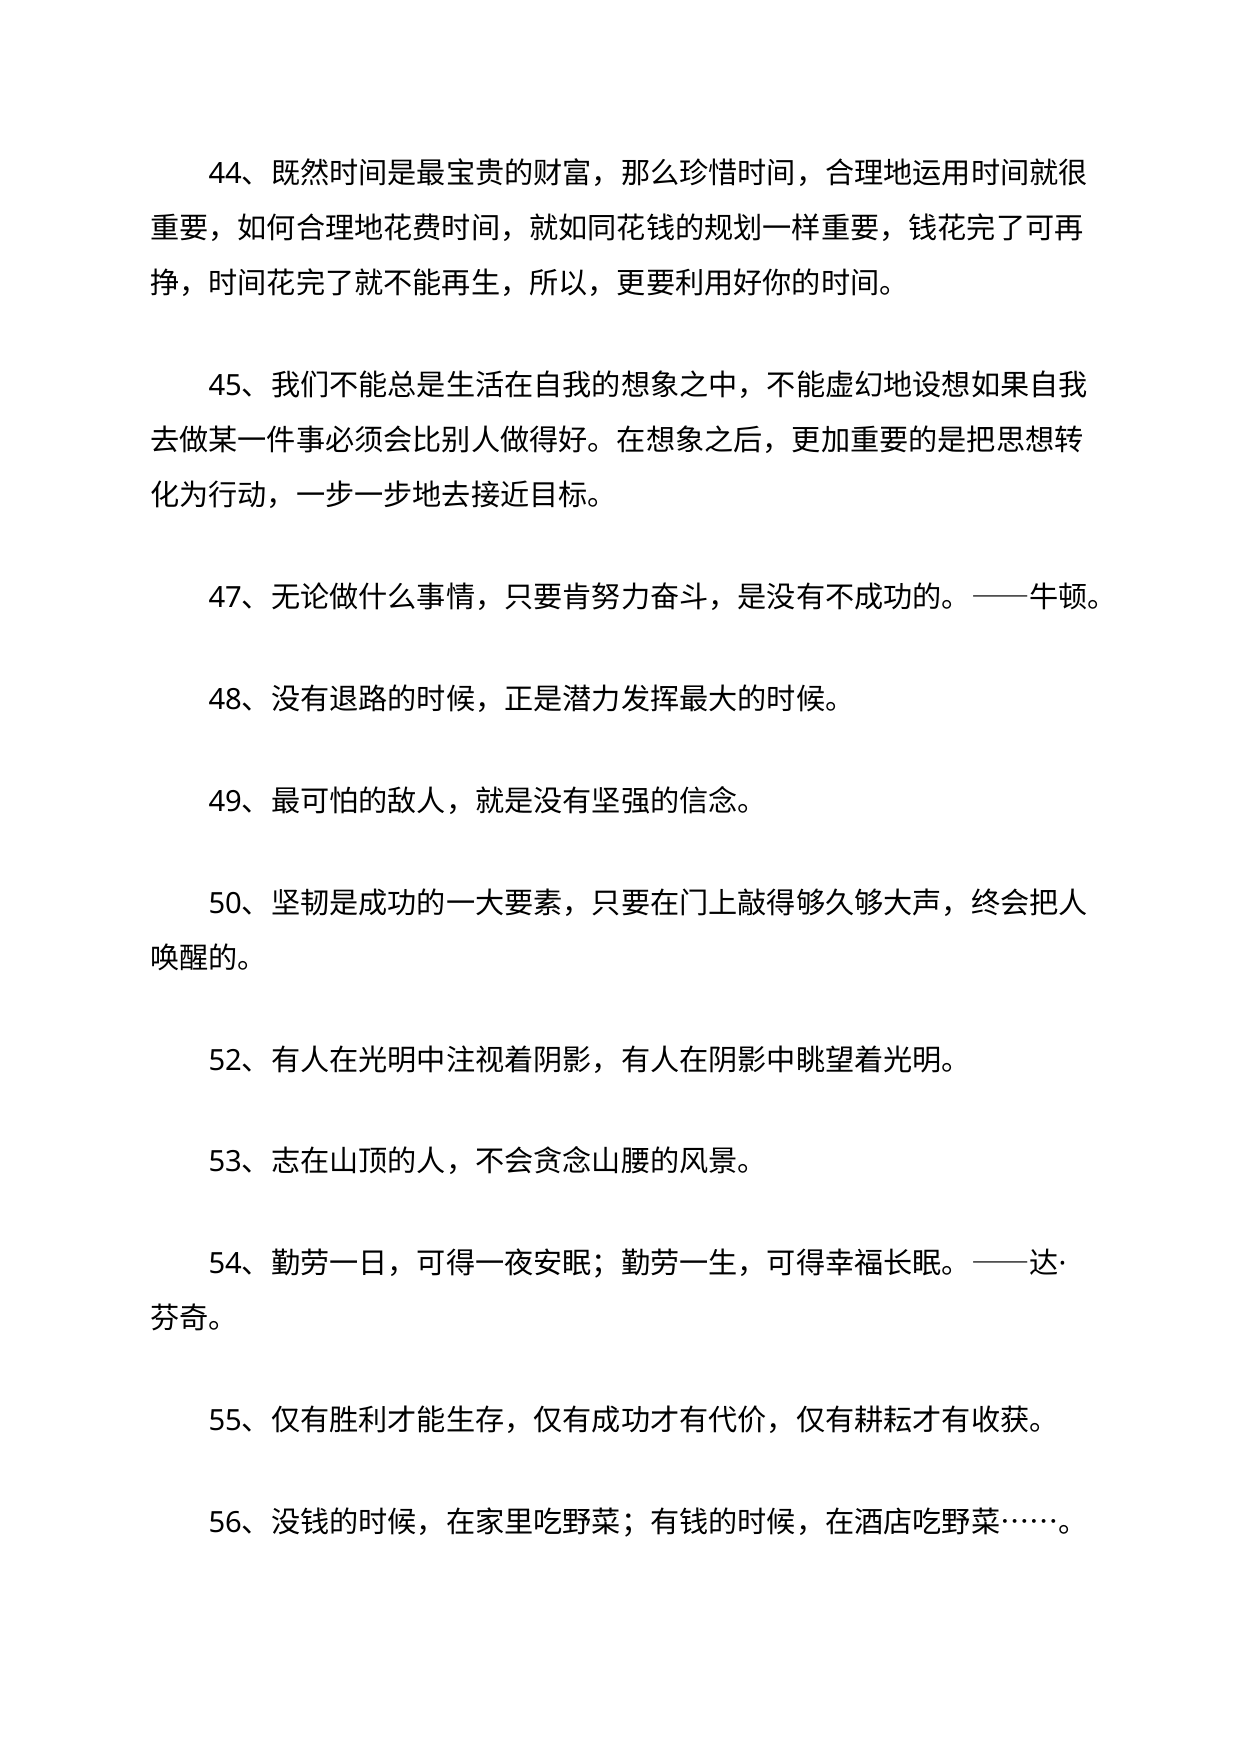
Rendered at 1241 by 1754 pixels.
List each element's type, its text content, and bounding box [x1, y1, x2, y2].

text 54、勤劳一日，可得一夜安眠；勤劳一生，可得幸福长眠。——达·芬奇。 [150, 1240, 1090, 1337]
text 53、志在山顶的人，不会贪念山腰的风景。 [150, 1138, 1090, 1180]
text 55、仅有胜利才能生存，仅有成功才有代价，仅有耕耘才有收获。 [150, 1397, 1090, 1439]
text 45、我们不能总是生活在自我的想象之中，不能虚幻地设想如果自我去做某一件事必须会比别人做得好。在想象之后，更加重要的是把思想转化为行动，一步一步地去接近目标。 [150, 362, 1090, 514]
text 50、坚韧是成功的一大要素，只要在门上敲得够久够大声，终会把人唤醒的。 [150, 879, 1090, 977]
text 47、无论做什么事情，只要肯努力奋斗，是没有不成功的。——牛顿。 [150, 573, 1090, 616]
text 49、最可怕的敌人，就是没有坚强的信念。 [150, 777, 1090, 820]
text 56、没钱的时候，在家里吃野菜；有钱的时候，在酒店吃野菜……。 [150, 1499, 1090, 1541]
text 52、有人在光明中注视着阴影，有人在阴影中眺望着光明。 [150, 1036, 1090, 1078]
text 44、既然时间是最宝贵的财富，那么珍惜时间，合理地运用时间就很重要，如何合理地花费时间，就如同花钱的规划一样重要，钱花完了可再挣，时间花完了就不能再生，所以，更要利用好你的时间。 [150, 150, 1090, 302]
text 48、没有退路的时候，正是潜力发挥最大的时候。 [150, 675, 1090, 718]
